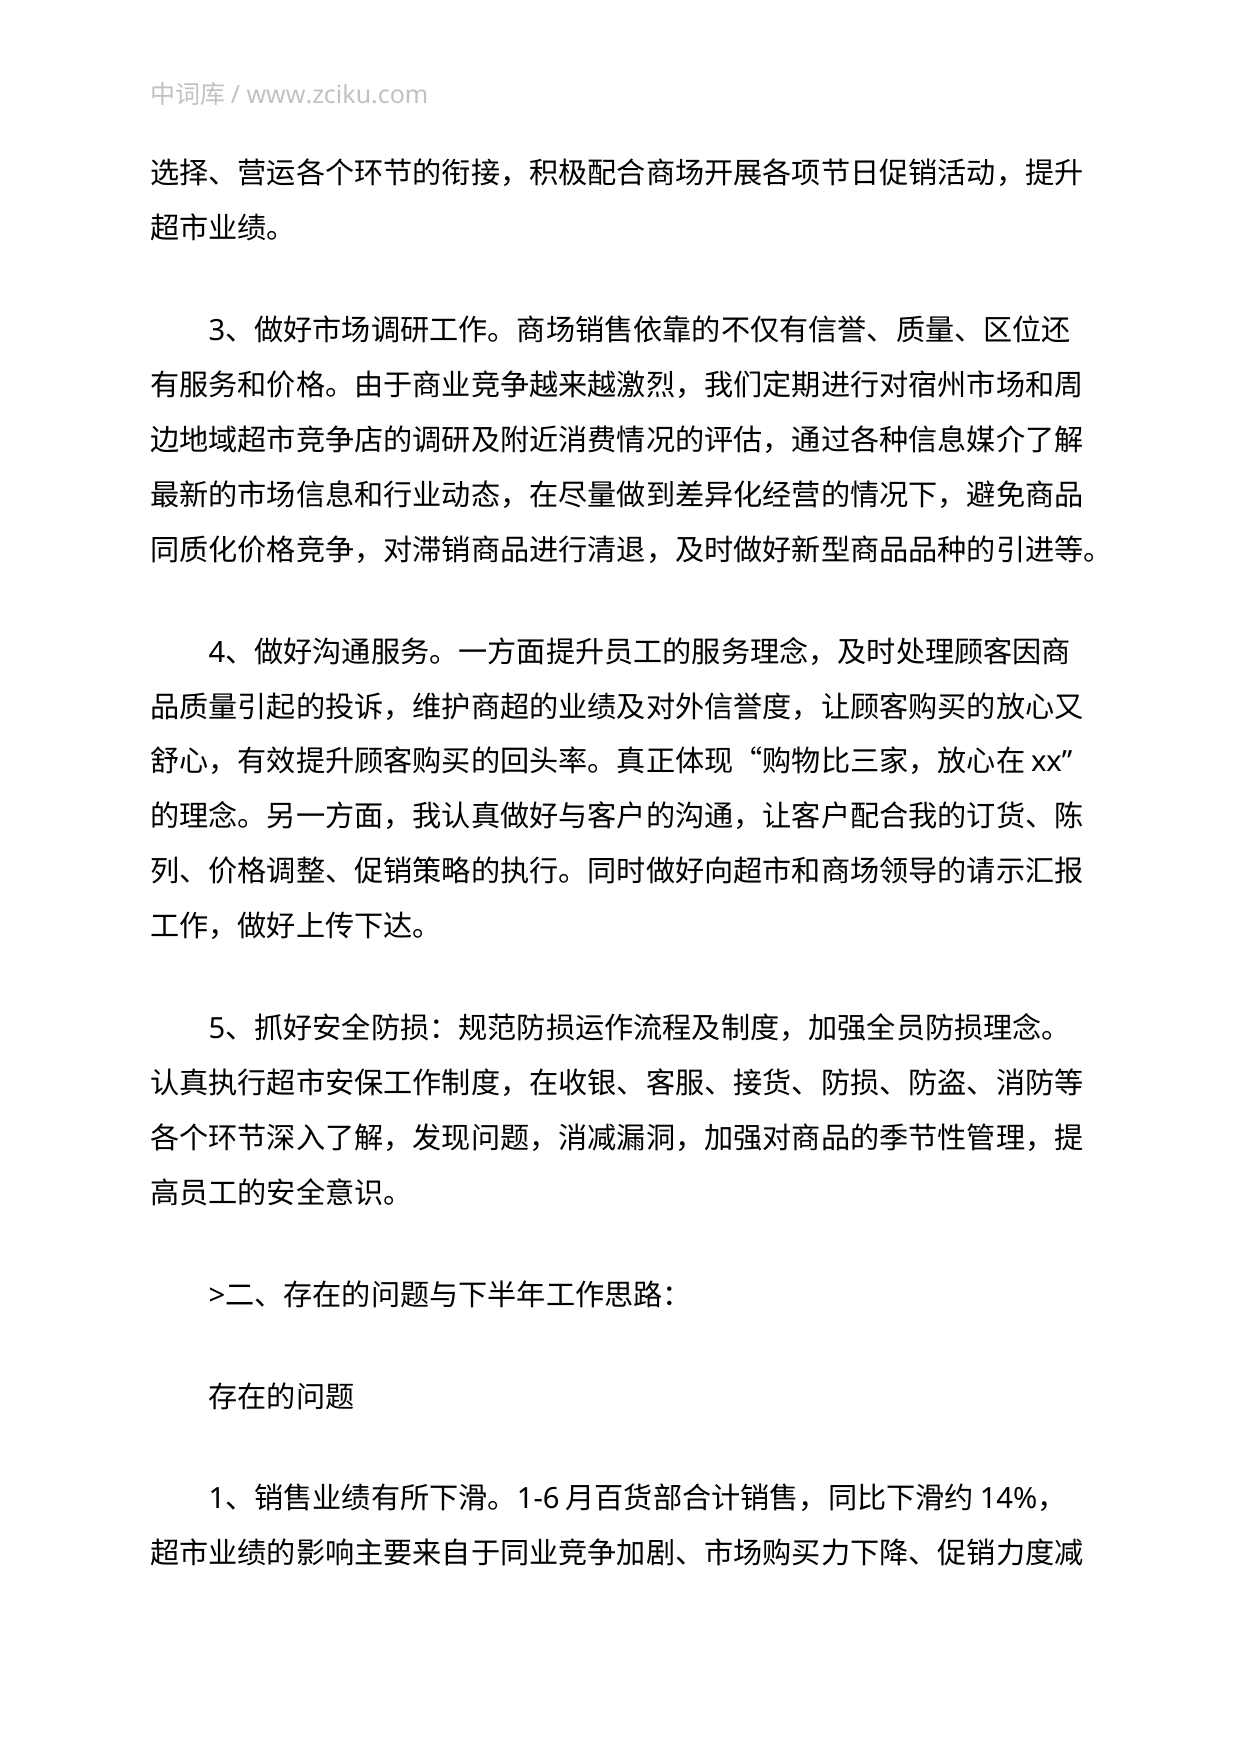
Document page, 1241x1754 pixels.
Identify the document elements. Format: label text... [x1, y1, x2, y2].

text 3、做好市场调研工作。商场销售依靠的不仅有信誉、质量、区位还有服务和价格。由于商业竞争越来越激烈，我们定期进行对宿州市场和周边地域超市竞争店的调研及附近消费情况的评估，通过各种信息媒介了解最新的市场信息和行业动态，在尽量做到差异化经营的情况下，避免商品同质化价格竞争，对滞销商品进行清退，及时做好新型商品品种的引进等。 [150, 307, 1090, 569]
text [150, 1475, 1090, 1572]
text 4、做好沟通服务。一方面提升员工的服务理念，及时处理顾客因商品质量引起的投诉，维护商超的业绩及对外信誉度，让顾客购买的放心又舒心，有效提升顾客购买的回头率。真正体现“购物比三家，放心在xx”的理念。另一方面，我认真做好与客户的沟通，让客户配合我的订货、陈列、价格调整、促销策略的执行。同时做好向超市和商场领导的请示汇报工作，做好上传下达。 [150, 628, 1090, 945]
text >二、存在的问题与下半年工作思路： [150, 1271, 1090, 1313]
text 5、抓好安全防损：规范防损运作流程及制度，加强全员防损理念。认真执行超市安保工作制度，在收银、客服、接货、防损、防盗、消防等各个环节深入了解，发现问题，消减漏洞，加强对商品的季节性管理，提高员工的安全意识。 [150, 1004, 1090, 1212]
text 存在的问题 [150, 1373, 1090, 1415]
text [150, 150, 1090, 247]
